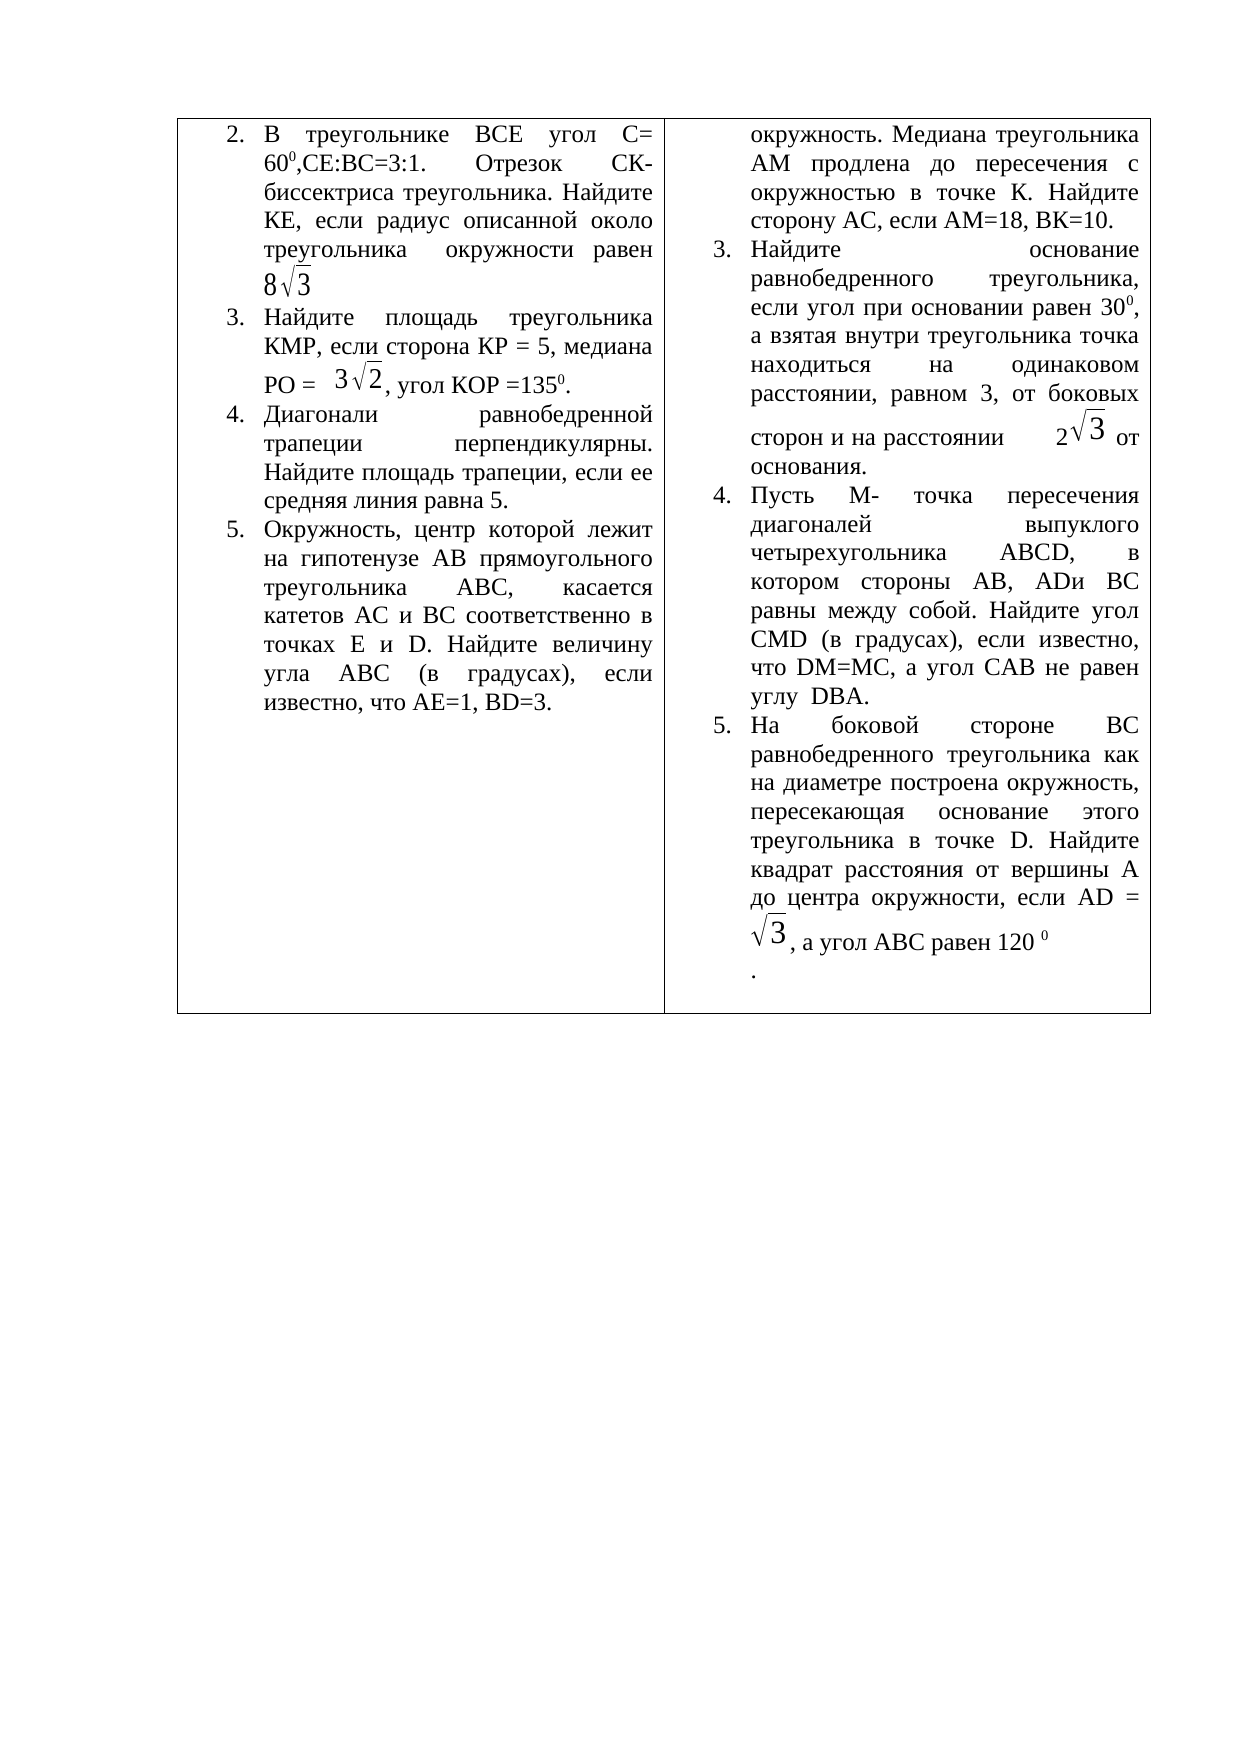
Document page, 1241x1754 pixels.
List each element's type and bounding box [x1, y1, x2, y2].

table_header [178, 119, 664, 1013]
table_header [665, 119, 1150, 1013]
